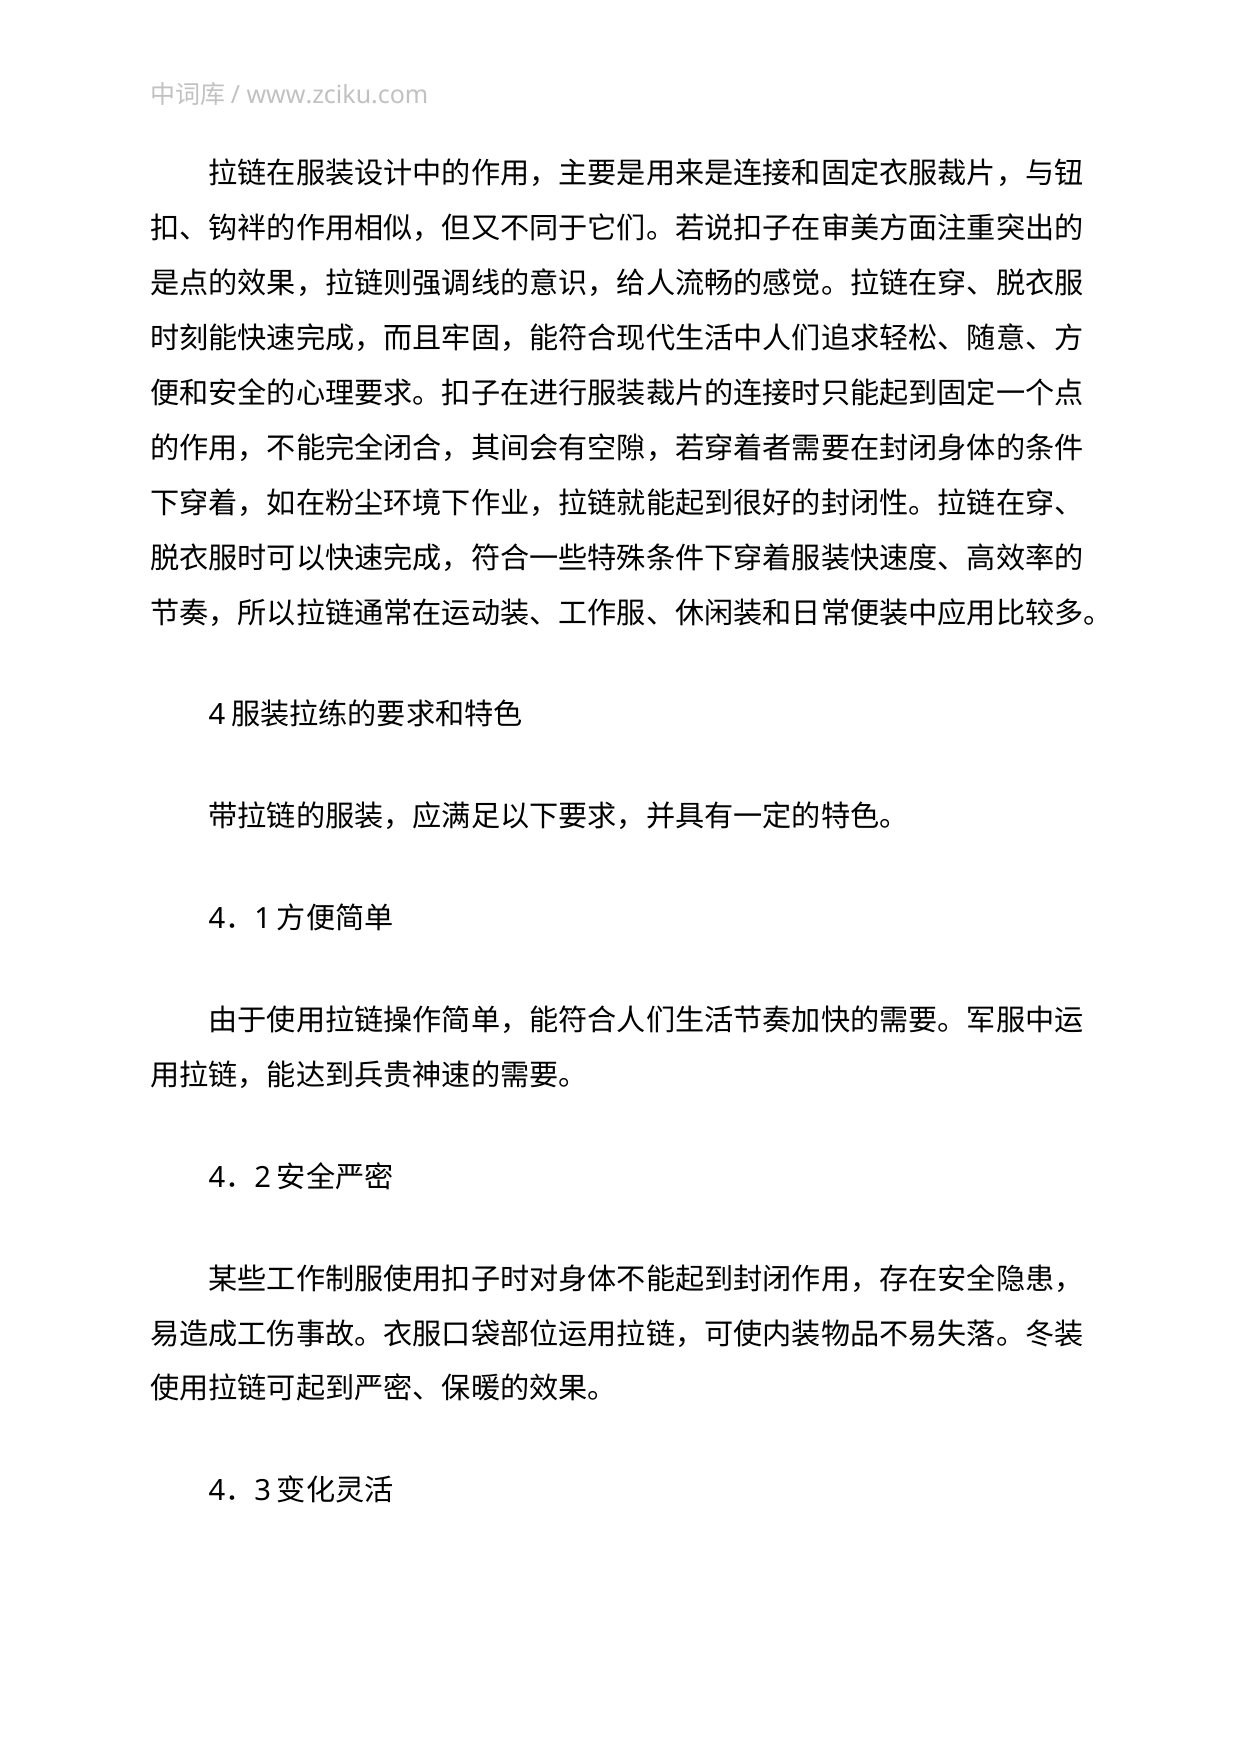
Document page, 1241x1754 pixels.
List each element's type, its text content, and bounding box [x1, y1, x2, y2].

text 4服装拉练的要求和特色 [150, 691, 1090, 733]
text 由于使用拉链操作简单，能符合人们生活节奏加快的需要。军服中运用拉链，能达到兵贵神速的需要。 [150, 997, 1090, 1094]
text 某些工作制服使用扣子时对身体不能起到封闭作用，存在安全隐患，易造成工伤事故。衣服口袋部位运用拉链，可使内装物品不易失落。冬装使用拉链可起到严密、保暖的效果。 [150, 1255, 1090, 1407]
text 带拉链的服装，应满足以下要求，并具有一定的特色。 [150, 793, 1090, 835]
text 4．1方便简单 [150, 895, 1090, 937]
text 4．3变化灵活 [150, 1467, 1090, 1509]
text 拉链在服装设计中的作用，主要是用来是连接和固定衣服裁片，与钮扣、钩袢的作用相似，但又不同于它们。若说扣子在审美方面注重突出的是点的效果，拉链则强调线的意识，给人流畅的感觉。拉链在穿、脱衣服时刻能快速完成，而且牢固，能符合现代生活中人们追求轻松、随意、方便和安全的心理要求。扣子在进行服装裁片的连接时只能起到固定一个点的作用，不能完全闭合，其间会有空隙，若穿着者需要在封闭身体的条件下穿着，如在粉尘环境下作业，拉链就能起到很好的封闭性。拉链在穿、脱衣服时可以快速完成，符合一些特殊条件下穿着服装快速度、高效率的节奏，所以拉链通常在运动装、工作服、休闲装和日常便装中应用比较多。 [150, 150, 1090, 631]
text 4．2安全严密 [150, 1153, 1090, 1196]
